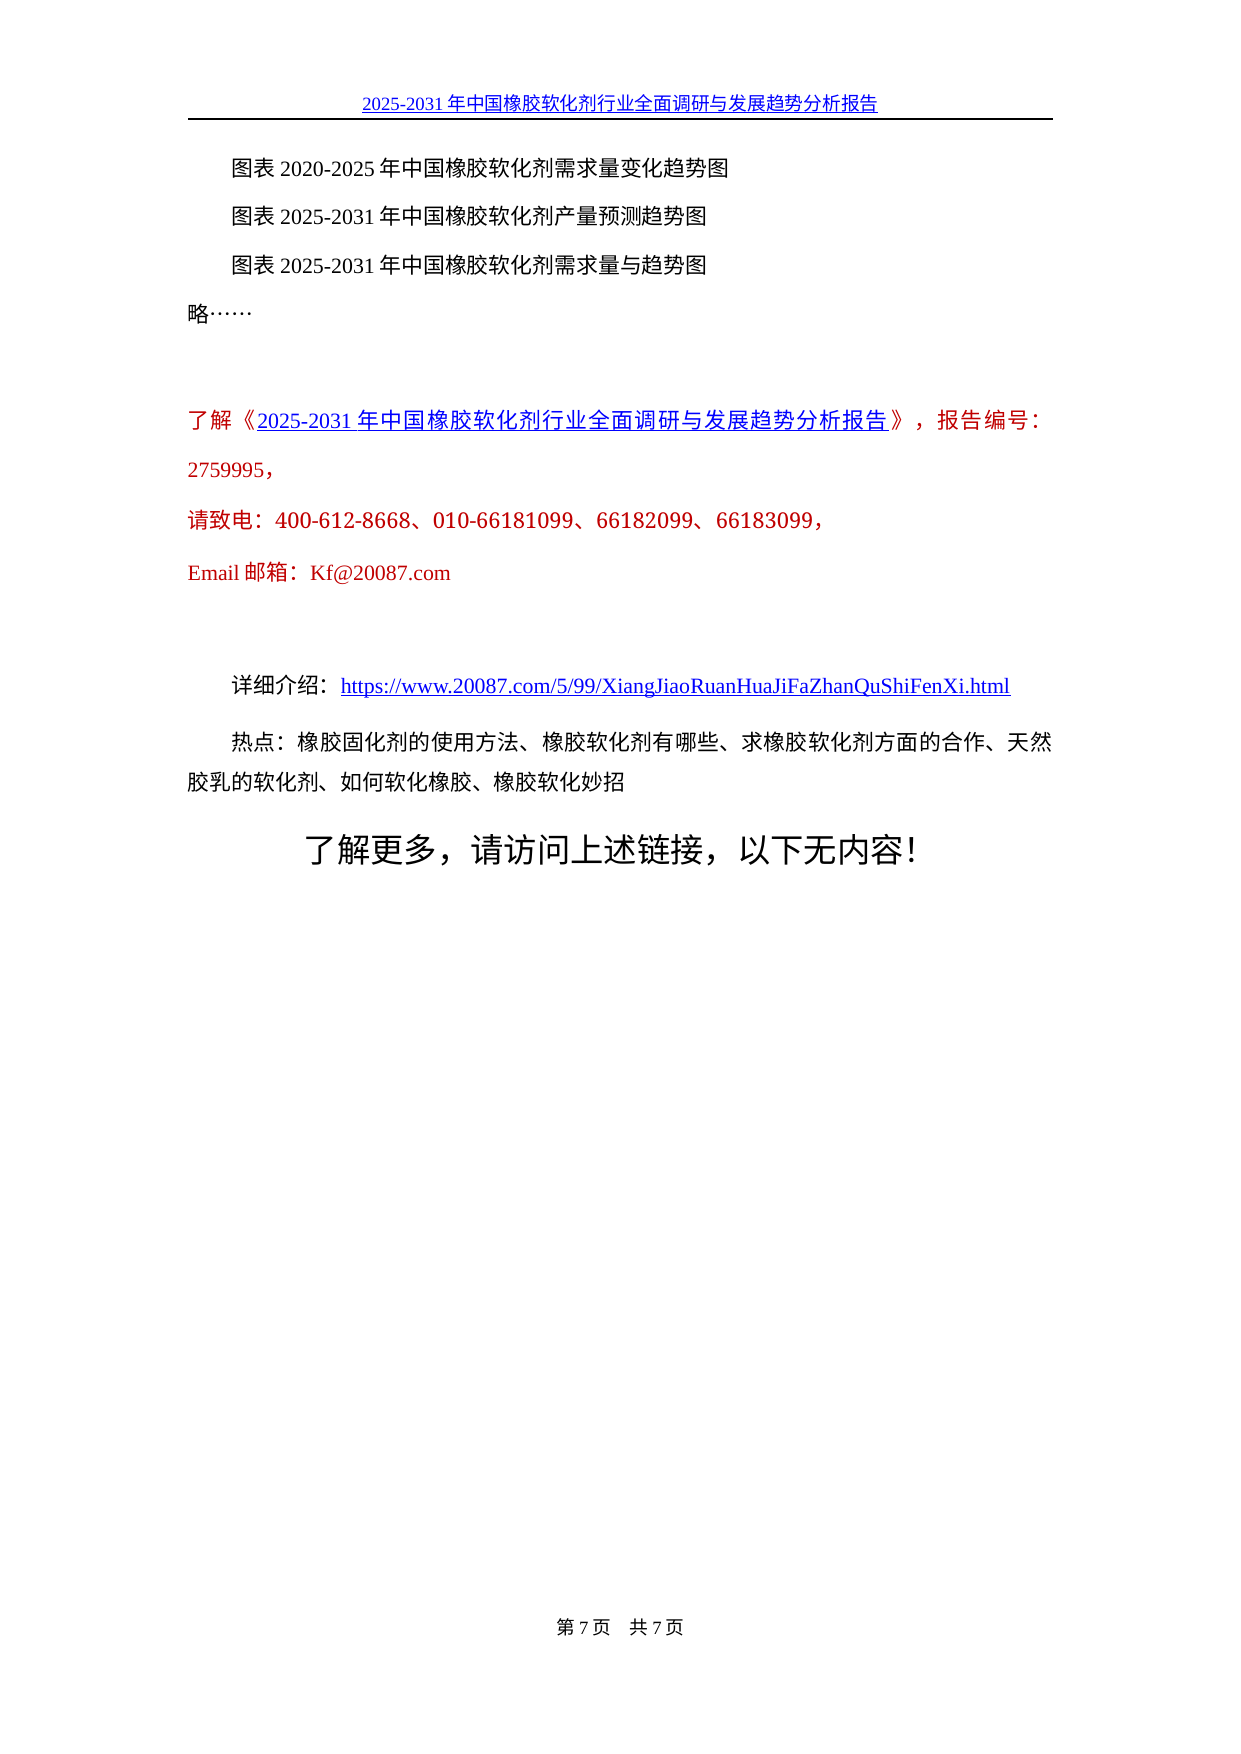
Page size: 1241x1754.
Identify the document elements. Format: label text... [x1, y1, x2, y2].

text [187, 150, 1053, 329]
text 了解《2025-2031年中国橡胶软化剂行业全面调研与发展趋势分析报告》，报告编号：2759995， [187, 403, 1053, 484]
text 热点：橡胶固化剂的使用方法、橡胶软化剂有哪些、求橡胶软化剂方面的合作、天然胶乳的软化剂、如何软化橡胶、橡胶软化妙招 [187, 724, 1053, 797]
text 详细介绍：https://www.20087.com/5/99/XiangJiaoRuanHuaJiFaZhanQuShiFenXi.html [187, 668, 1053, 700]
title 了解更多，请访问上述链接，以下无内容！ [187, 815, 1053, 880]
text 请致电：400-612-8668、010-66181099、66182099、66183099， [187, 503, 1053, 536]
text Email邮箱：Kf@20087.com [187, 555, 1053, 587]
